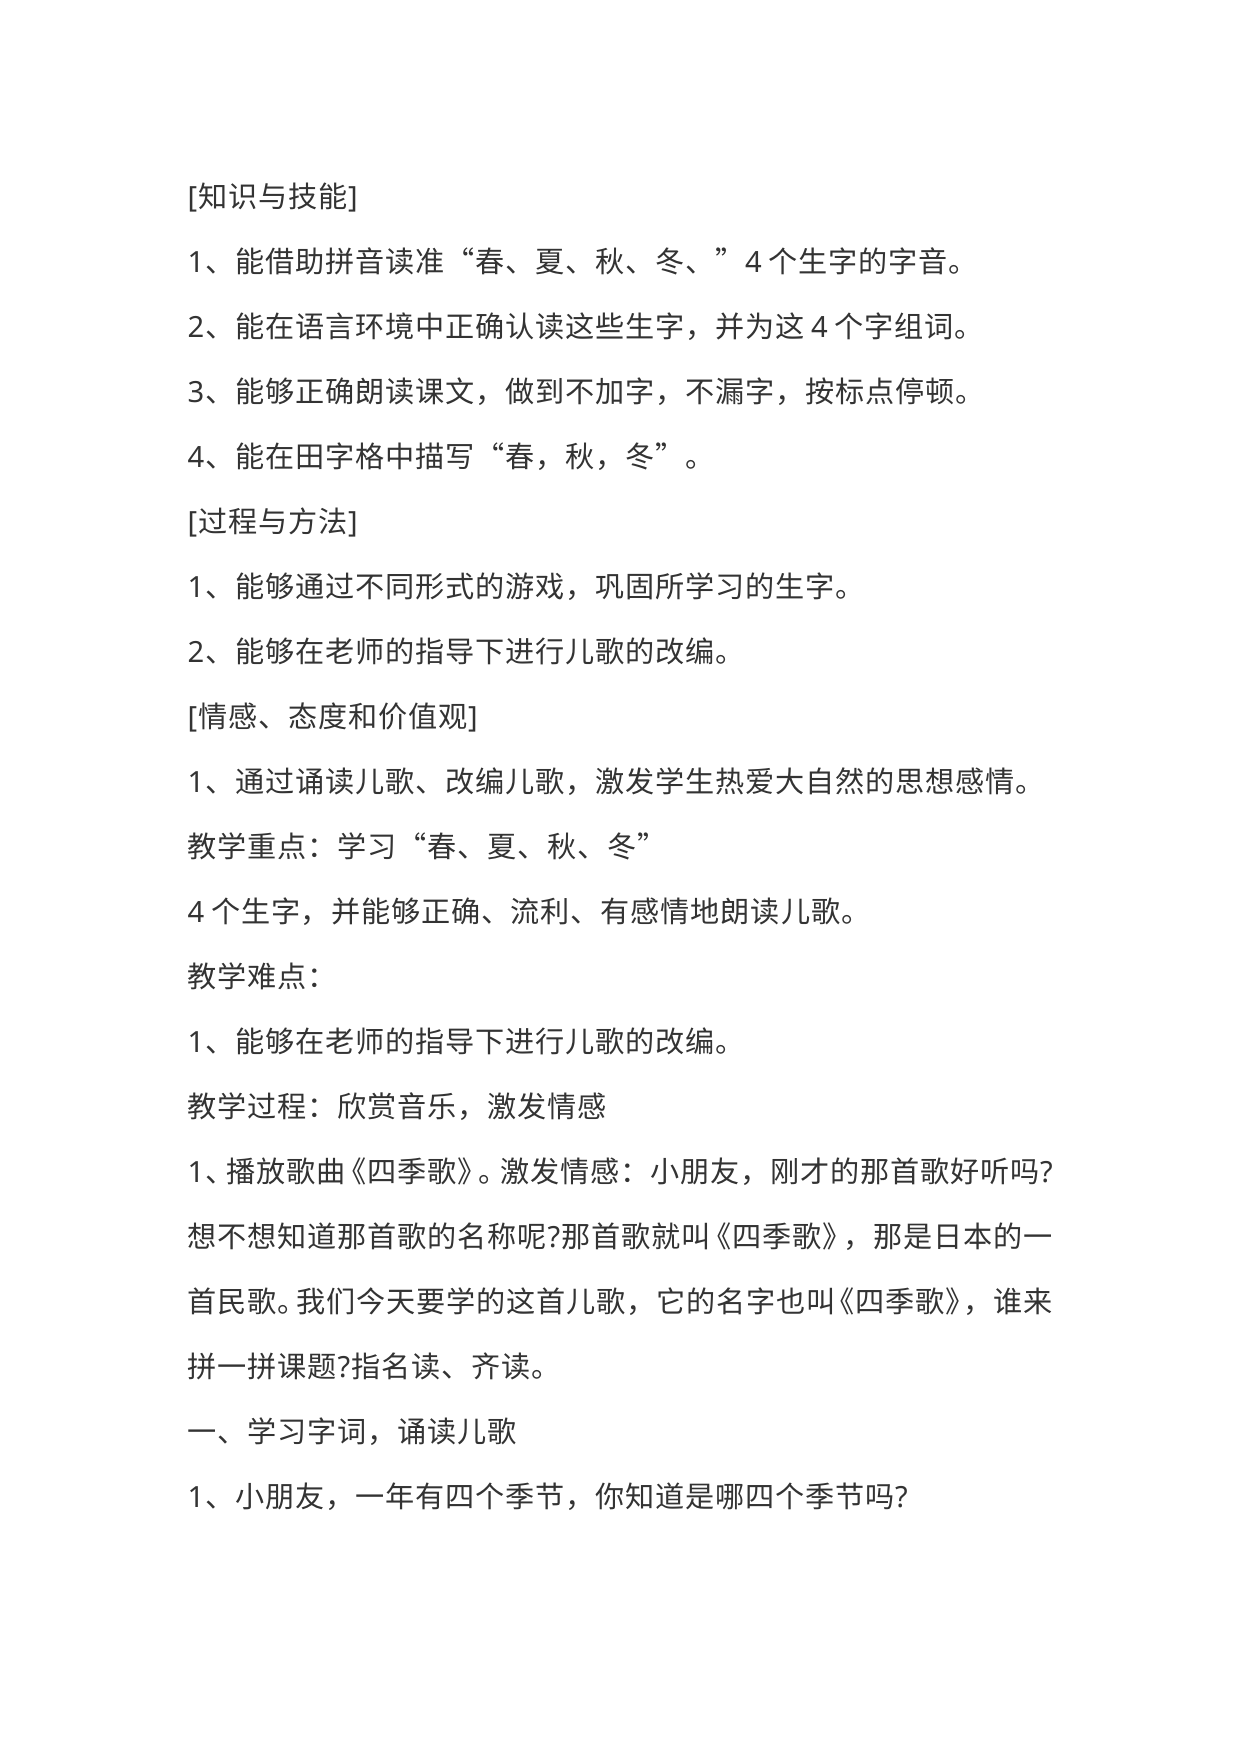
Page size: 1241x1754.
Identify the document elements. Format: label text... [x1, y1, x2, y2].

text 教学过程：欣赏音乐，激发情感 [187, 1462, 1053, 1527]
text 教学难点： [187, 1332, 1053, 1397]
text 2、能在语言环境中正确认读这些生字，并为这4个字组词。 [187, 682, 1053, 747]
text 4.学生自由书写，教师组间巡视，个别指导。 [187, 227, 1053, 292]
text 3、能够正确朗读课文，做到不加字，不漏字，按标点停顿。 [187, 747, 1053, 812]
text 识字4《田家四季歌》教学设计 [187, 487, 1053, 552]
text 4个生字，并能够正确、流利、有感情地朗读儿歌。 [187, 1267, 1053, 1332]
text 2、能够在老师的指导下进行儿歌的改编。 [187, 1007, 1053, 1072]
text 5.展评书写，奖励五角星。3.填一填。 [187, 292, 1053, 357]
text [过程与方法] [187, 877, 1053, 942]
text 1、能借助拼音读准“春、夏、秋、冬、”4个生字的字音。 [187, 617, 1053, 682]
text 3.教师范写，学生认真看，仔细观察老师的书写笔顺。 [187, 162, 1053, 227]
text [知识与技能] [187, 552, 1053, 617]
text 1、能够在老师的指导下进行儿歌的改编。 [187, 1397, 1053, 1462]
text [情感、态度和价值观] [187, 1072, 1053, 1137]
text 教学重点：学习“春、夏、秋、冬” [187, 1202, 1053, 1267]
text 1、能够通过不同形式的游戏，巩固所学习的生字。 [187, 942, 1053, 1007]
text 1、通过诵读儿歌、改编儿歌，激发学生热爱大自然的思想感情。 [187, 1137, 1053, 1202]
text 4、能在田字格中描写“春，秋，冬”。 [187, 812, 1053, 877]
text “匹”用音序查字法应查大写字母( )，再查音节( )，组词为( )。 [187, 357, 1053, 422]
